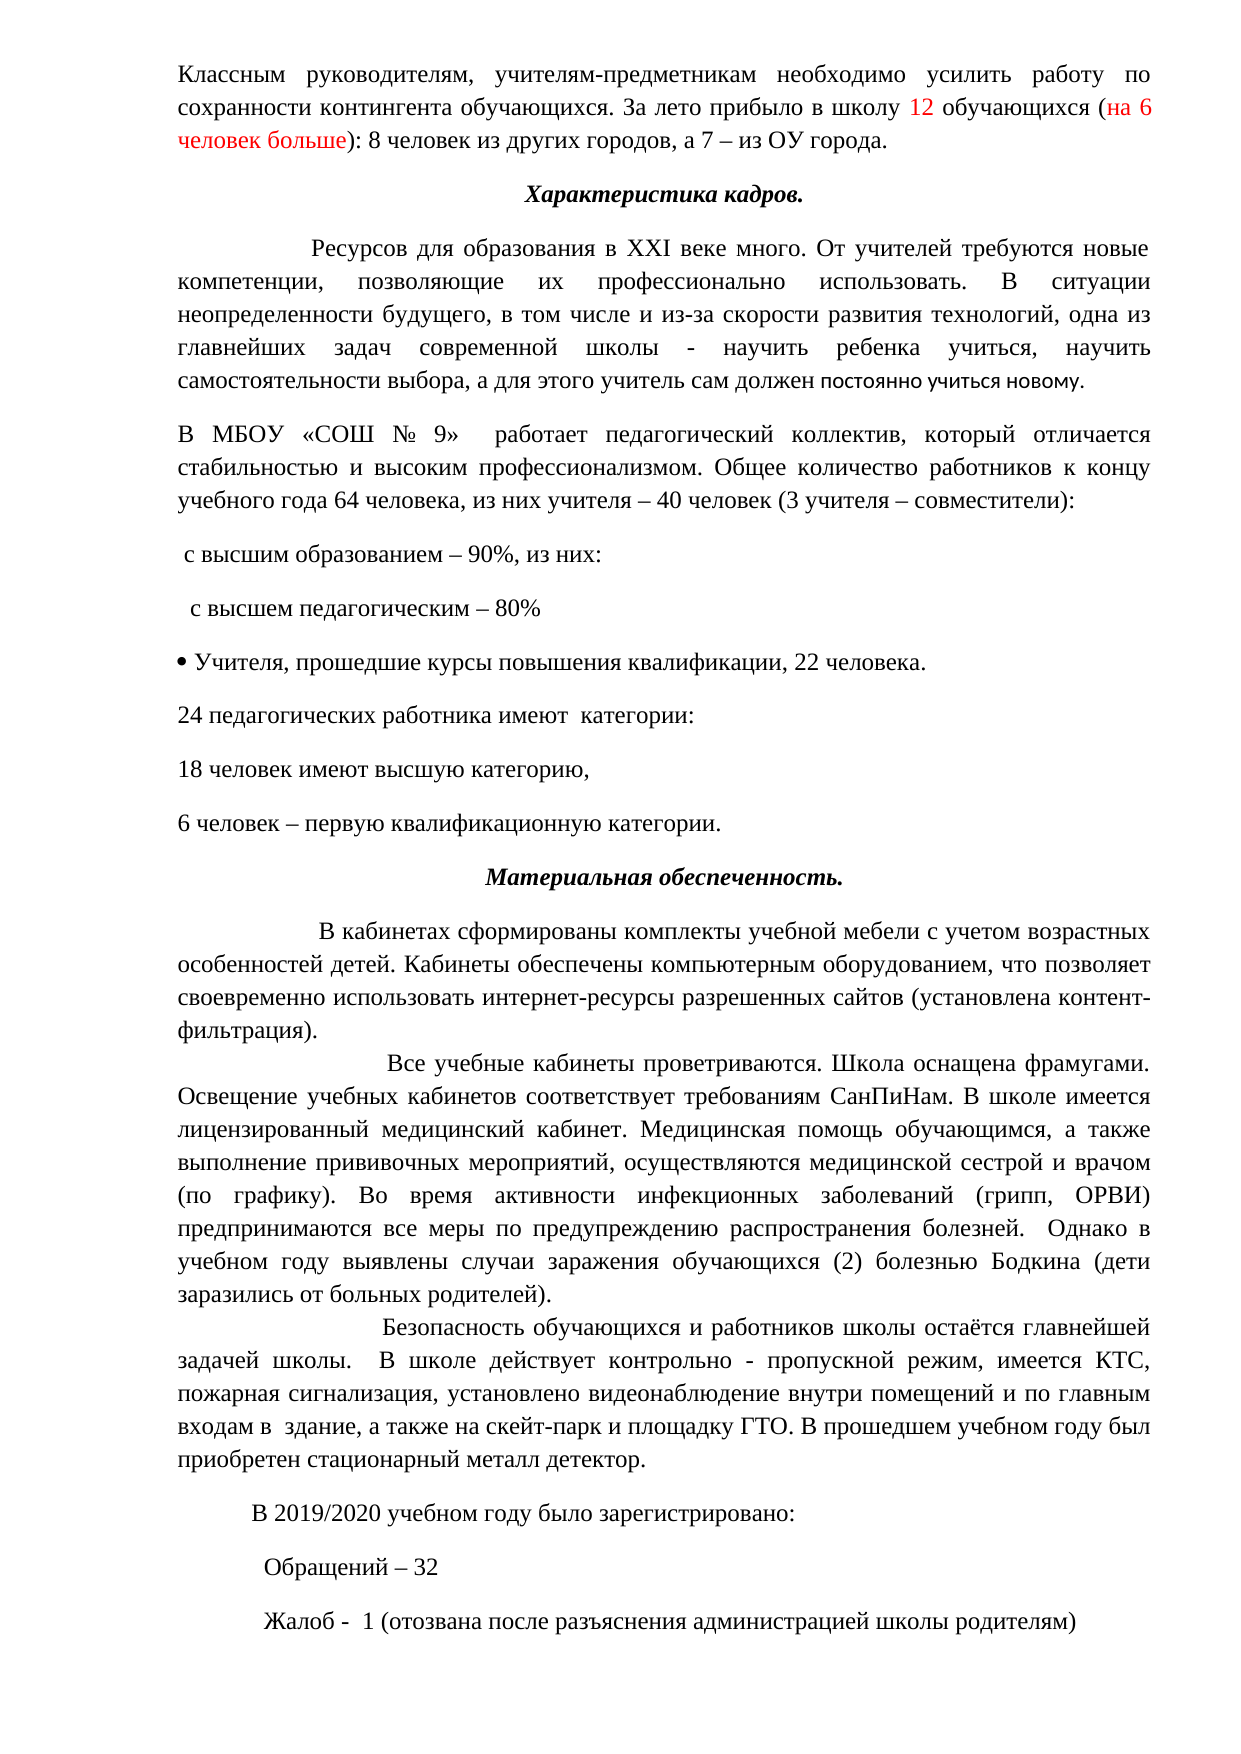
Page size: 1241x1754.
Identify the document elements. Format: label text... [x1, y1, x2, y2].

text Жалоб - 1 (отозвана после разъяснения администрацией школы родителям) [177, 1606, 1152, 1634]
text В кабинетах сформированы комплекты учебной мебели с учетом возрастных особенностей детей. Кабинеты обеспечены компьютерным оборудованием, что позволяет своевременно использовать интернет-ресурсы разрешенных сайтов (установлена контент-фильтрация). [177, 916, 1152, 1044]
text 6 человек – первую квалификационную категории. [177, 808, 1152, 837]
text Ресурсов для образования в XXI веке много. От учителей требуются новые компетенции, позволяющие их профессионально использовать. В ситуации неопределенности будущего, в том числе и из-за скорости развития технологий, одна из главнейших задач современной школы - научить ребенка учиться, научить самостоятельности выбора, а для этого учитель сам должен постоянно учиться новому. [177, 233, 1152, 394]
text В 2019/2020 учебном году было зарегистрировано: [177, 1498, 1152, 1527]
text В МБОУ «СОШ № 9» работает педагогический коллектив, который отличается стабильностью и высоким профессионализмом. Общее количество работников к концу учебного года 64 человека, из них учителя – 40 человек (3 учителя – совместители): [177, 419, 1152, 514]
text Материальная обеспеченность. [177, 862, 1152, 891]
text с высшим образованием – 90%, из них: [177, 539, 1152, 568]
text Безопасность обучающихся и работников школы остаётся главнейшей задачей школы. В школе действует контрольно - пропускной режим, имеется КТС, пожарная сигнализация, установлено видеонаблюдение внутри помещений и по главным входам в здание, а также на скейт-парк и площадку ГТО. В прошедшем учебном году был приобретен стационарный металл детектор. [177, 1312, 1152, 1473]
text Все учебные кабинеты проветриваются. Школа оснащена фрамугами. Освещение учебных кабинетов соответствует требованиям СанПиНам. В школе имеется лицензированный медицинский кабинет. Медицинская помощь обучающимся, а также выполнение прививочных мероприятий, осуществляются медицинской сестрой и врачом (по графику). Во время активности инфекционных заболеваний (грипп, ОРВИ) предпринимаются все меры по предупреждению распространения болезней. Однако в учебном году выявлены случаи заражения обучающихся (2) болезнью Бодкина (дети заразились от больных родителей). [177, 1048, 1152, 1308]
text Обращений – 32 [177, 1552, 1152, 1581]
text 24 педагогических работника имеют категории: [177, 701, 1152, 729]
text Классным руководителям, учителям-предметникам необходимо усилить работу по сохранности контингента обучающихся. За лето прибыло в школу 12 обучающихся (на 6 человек больше): 8 человек из других городов, а 7 – из ОУ города. [177, 59, 1152, 154]
text с высшем педагогическим – 80% [177, 593, 1152, 622]
text Характеристика кадров. [177, 179, 1152, 208]
text 18 человек имеют высшую категорию, [177, 754, 1152, 783]
text Учителя, прошедшие курсы повышения квалификации, 22 человека. [177, 647, 1152, 675]
